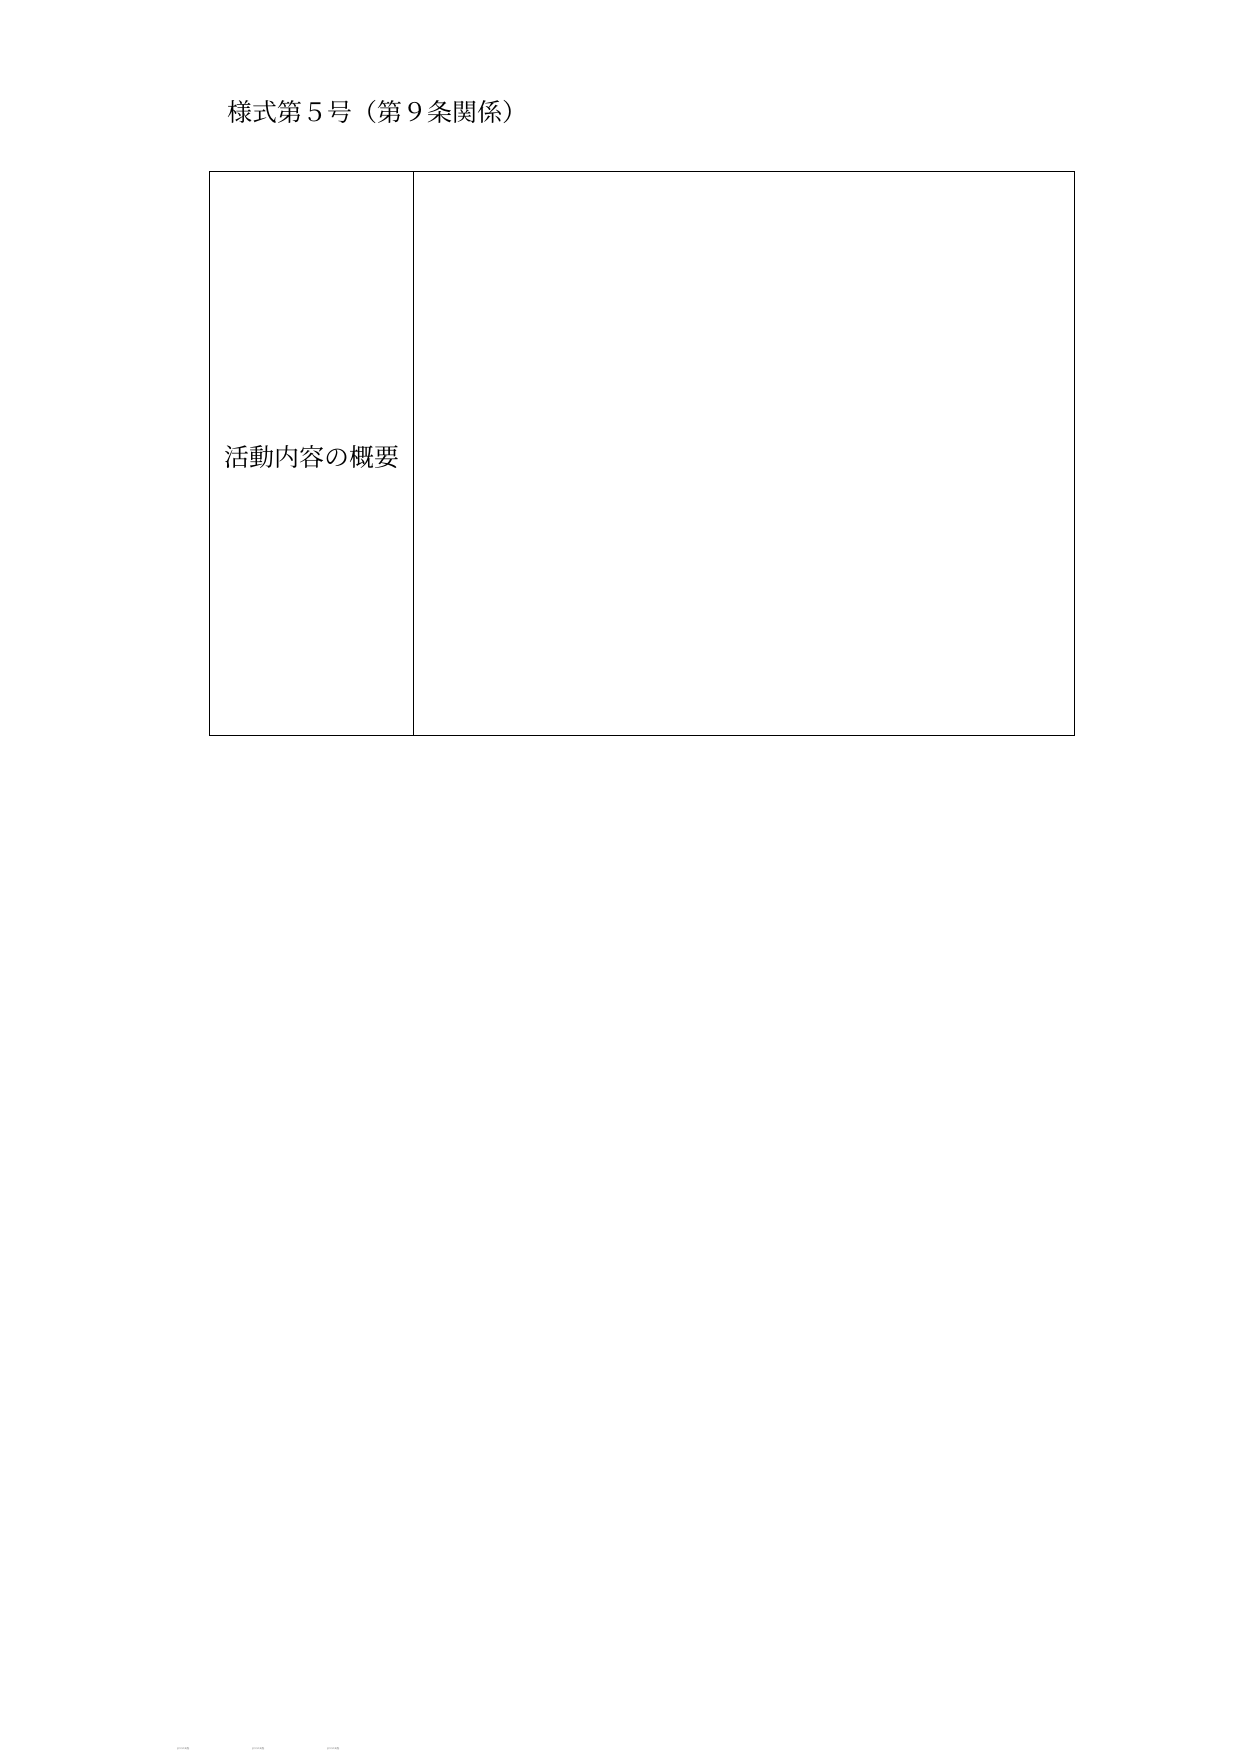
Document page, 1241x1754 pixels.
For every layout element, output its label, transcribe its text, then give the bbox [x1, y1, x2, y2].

table_header [414, 172, 1074, 735]
table_header 活動内容の概要 [210, 172, 413, 735]
